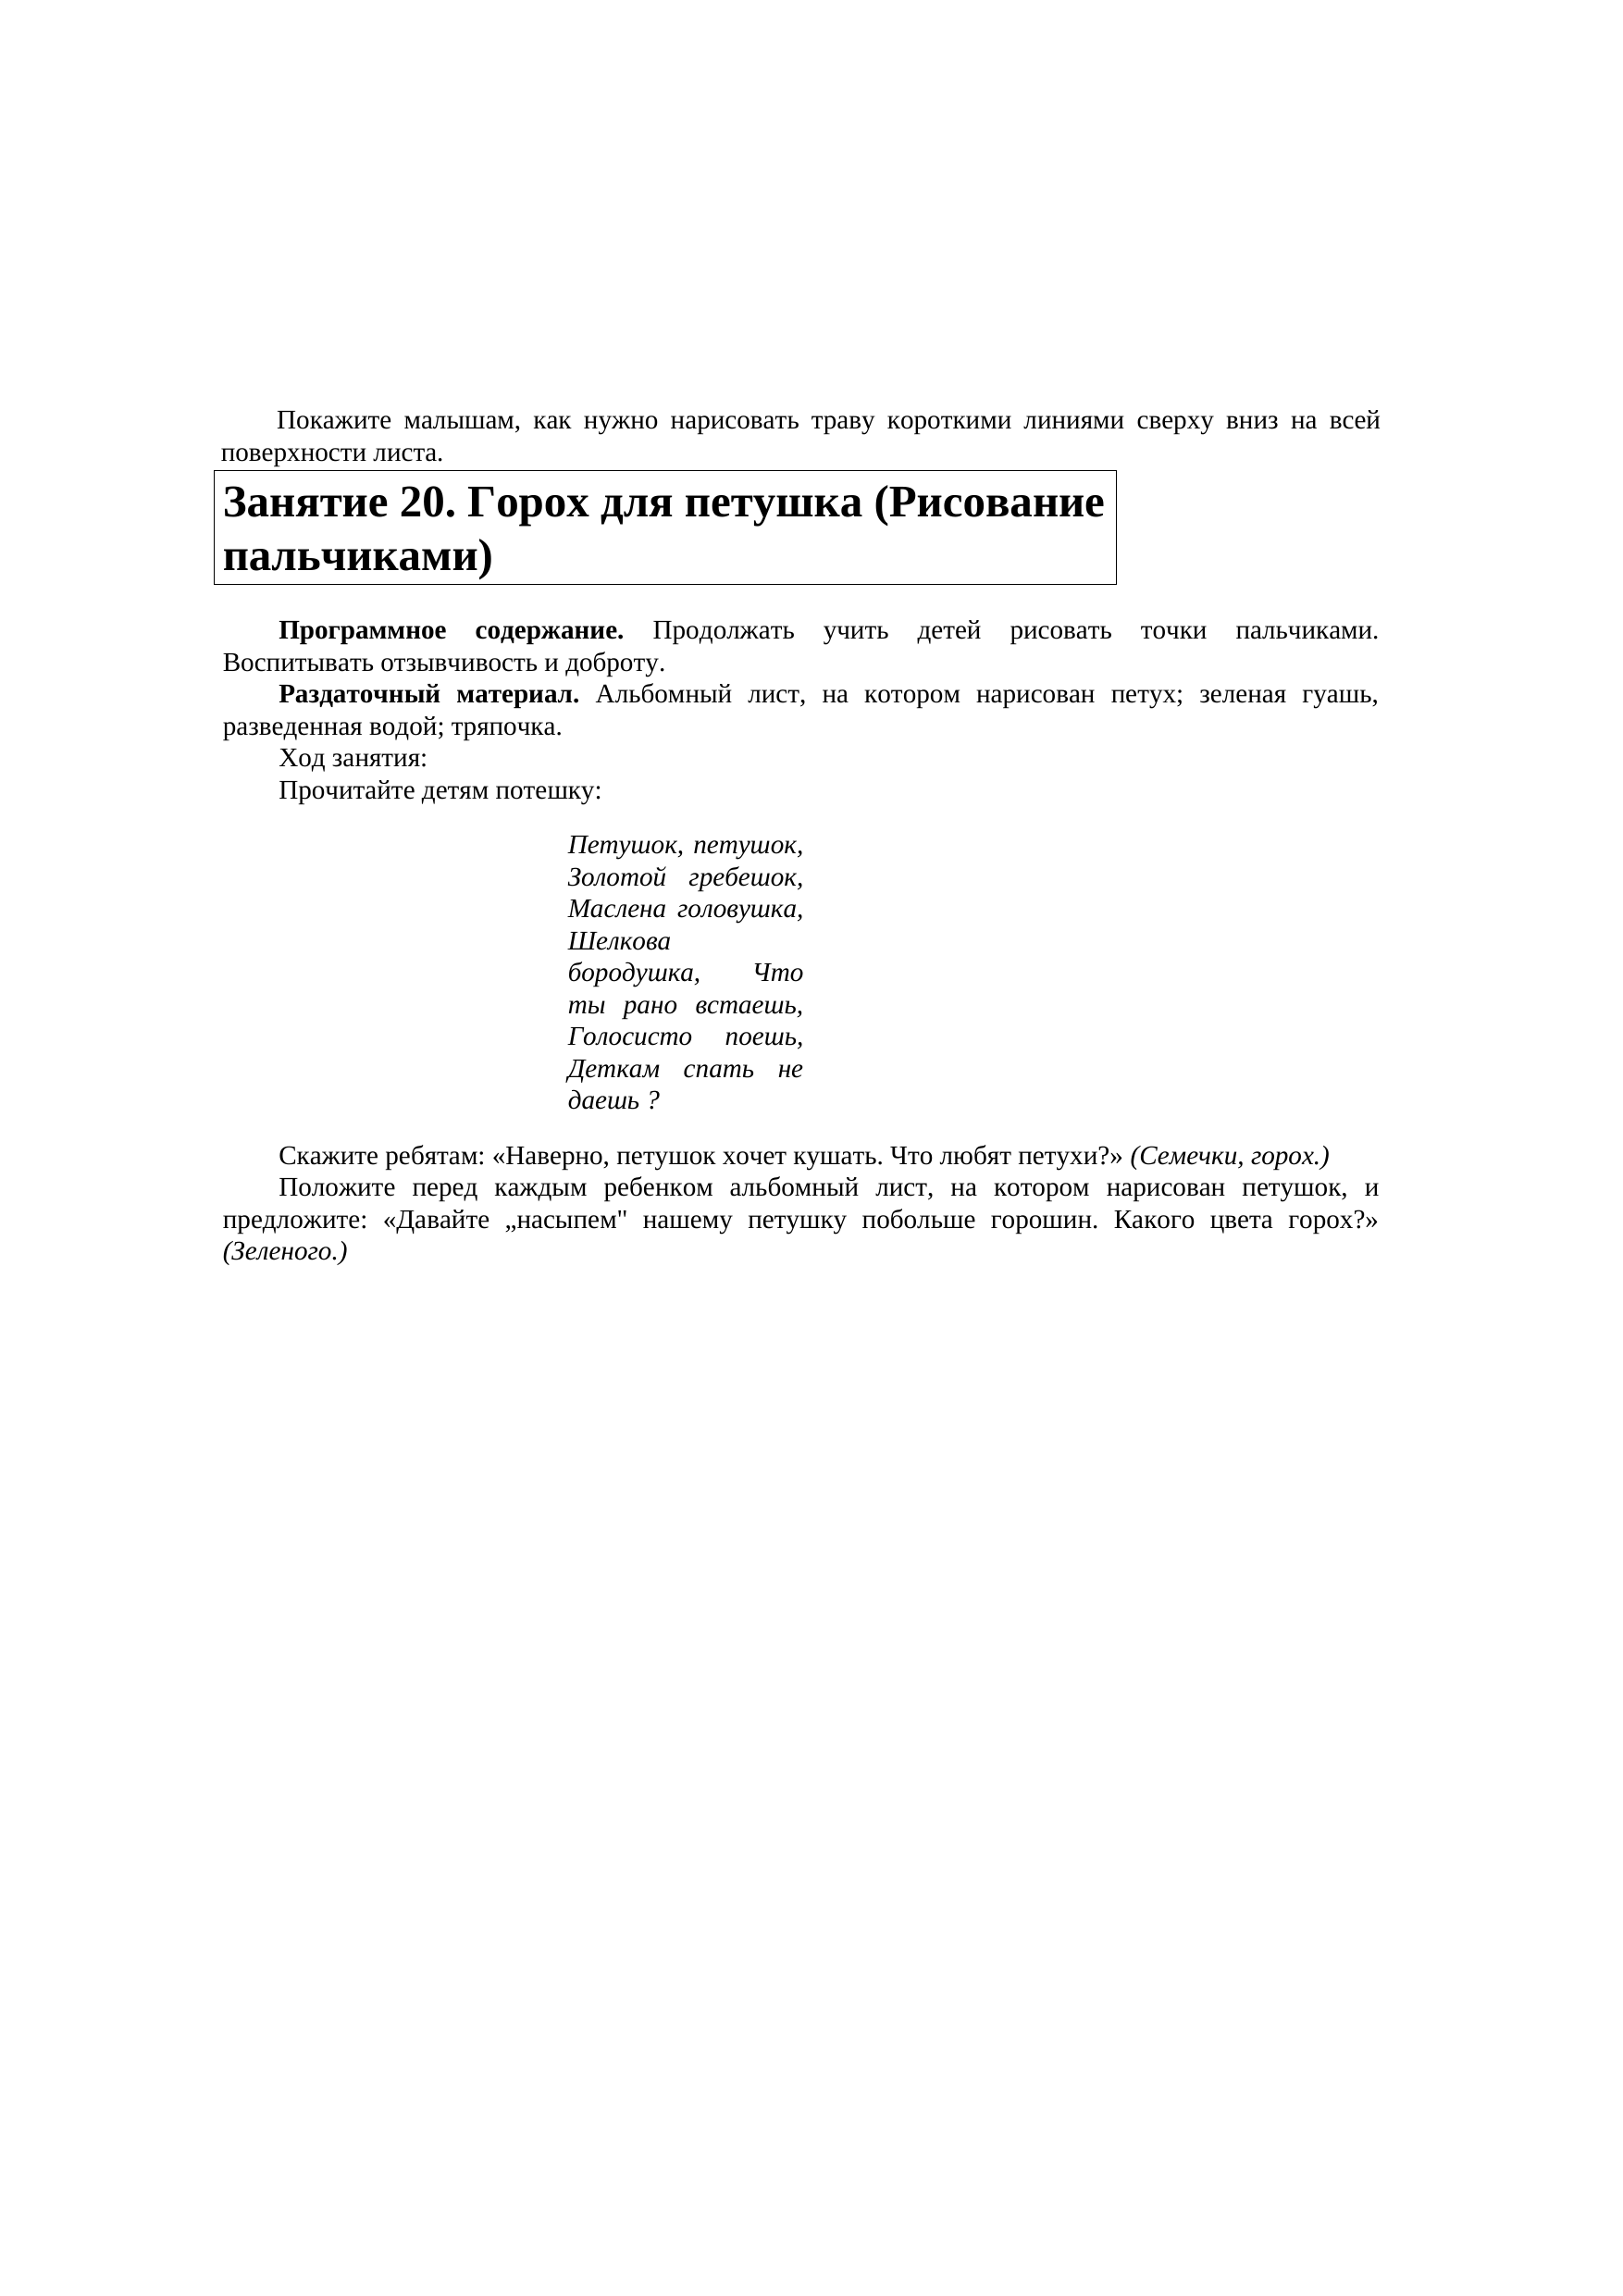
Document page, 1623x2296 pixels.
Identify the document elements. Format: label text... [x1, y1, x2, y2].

text Петушок, петушок, Золотой гребешок, Маслена головушка, Шелкова бородушка, Что ты рано встаешь, Голосисто поешь, Деткам спать не даешь ? [567, 828, 803, 1116]
text Прочитайте детям потешку: [223, 774, 1381, 805]
text Ход занятия: [223, 741, 1381, 774]
text Скажите ребятам: «Наверно, петушок хочет кушать. Что любят петухи?» (Семечки, горох.) [223, 1139, 1381, 1171]
text Раздаточный материал. Альбомный лист, на котором нарисован петух; зеленая гуашь, разведенная водой; тряпочка. [223, 677, 1380, 741]
text Положите перед каждым ребенком альбомный лист, на котором нарисован петушок, и предложите: «Давайте „насыпем" нашему петушку побольше горошин. Какого цвета горох?» (Зеленого.) [223, 1171, 1380, 1266]
text Занятие 20. Горох для петушка (Рисование пальчиками) [215, 471, 1116, 584]
text Покажите малышам, как нужно нарисовать траву короткими линиями сверху вниз на всей поверхности листа. [220, 403, 1381, 467]
text Программное содержание. Продолжать учить детей рисовать точки пальчиками. Воспитывать отзывчивость и доброту. [223, 614, 1380, 677]
